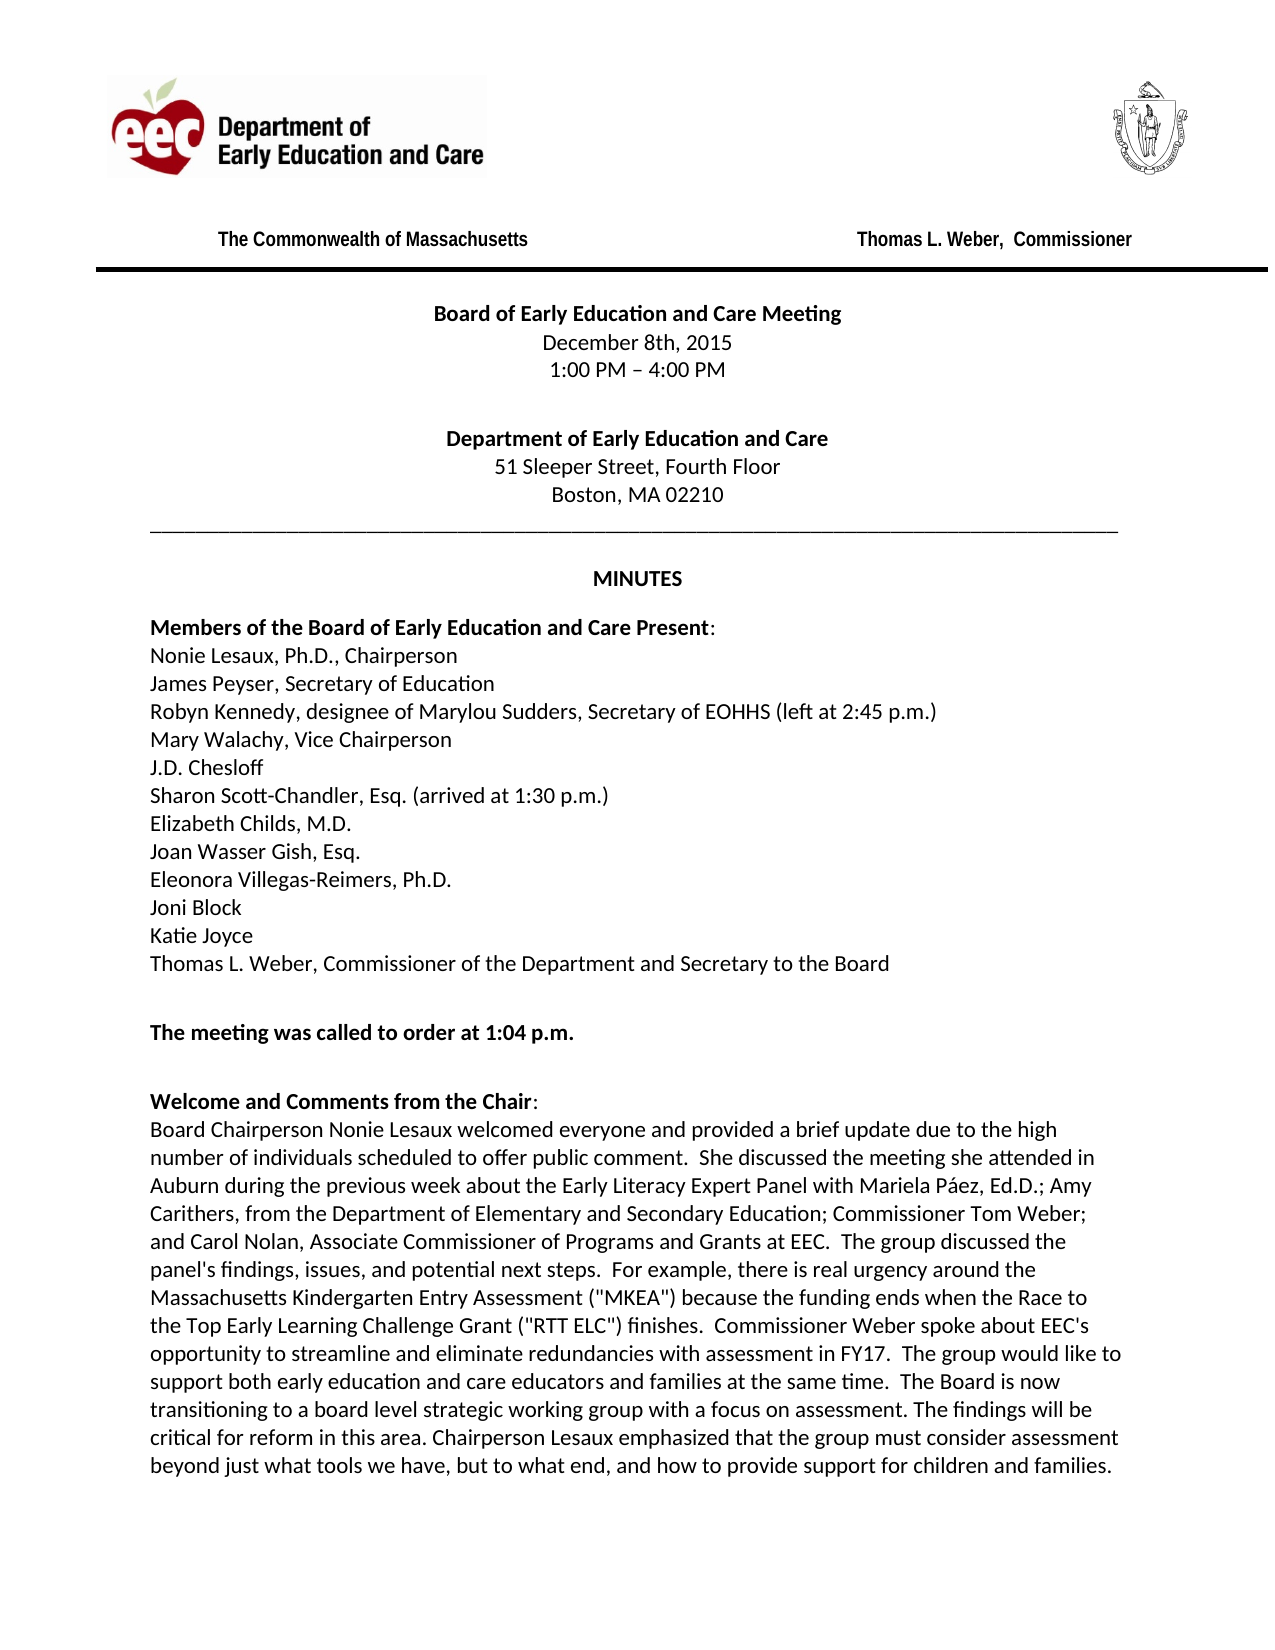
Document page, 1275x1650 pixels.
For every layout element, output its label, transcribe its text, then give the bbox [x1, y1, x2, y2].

text Boston, MA 02210 [150, 480, 1125, 508]
text MINUTES [150, 564, 1125, 592]
text Joan Wasser Gish, Esq. [150, 837, 1125, 866]
picture [106, 75, 487, 178]
text J.D. Chesloff [150, 753, 1125, 781]
text Mary Walachy, Vice Chairperson [150, 725, 1125, 753]
text James Peyser, Secretary of Education [150, 669, 1125, 697]
text Thomas L. Weber, Commissioner of the Department and Secretary to the Board [150, 949, 1125, 978]
text Katie Joyce [150, 922, 1125, 949]
text _____________________________________________________________________________________ [150, 508, 1125, 536]
text Robyn Kennedy, designee of Marylou Sudders, Secretary of EOHHS (left at 2:45 p.m.) [150, 697, 1125, 725]
text Eleonora Villegas-Reimers, Ph.D. [150, 866, 1125, 893]
text Welcome and Comments from the Chair: [150, 1087, 1125, 1115]
text Nonie Lesaux, Ph.D., Chairperson [150, 641, 1125, 669]
text Joni Block [150, 893, 1125, 922]
text Department of Early Education and Care [150, 424, 1125, 452]
text The meeting was called to order at 1:04 p.m. [150, 1018, 1125, 1046]
text Members of the Board of Early Education and Care Present: [150, 613, 1125, 641]
text 51 Sleeper Street, Fourth Floor [150, 452, 1125, 480]
picture [1112, 78, 1192, 178]
text Elizabeth Childs, M.D. [150, 809, 1125, 837]
text Board of Early Education and Care Meeting [150, 299, 1125, 328]
text December 8th, 2015 [150, 328, 1125, 356]
text 1:00 PM – 4:00 PM [150, 356, 1125, 384]
text Board Chairperson Nonie Lesaux welcomed everyone and provided a brief update due to the high number of individuals scheduled to offer public comment. She discussed the meeting she attended in Auburn during the previous week about the Early Literacy Expert Panel with Mariela Páez, Ed.D.; Amy Carithers, from the Department of Elementary and Secondary Education; Commissioner Tom Weber; and Carol Nolan, Associate Commissioner of Programs and Grants at EEC. The group discussed the panel's findings, issues, and potential next steps. For example, there is real urgency around the Massachusetts Kindergarten Entry Assessment ("MKEA") because the funding ends when the Race to the Top Early Learning Challenge Grant ("RTT ELC") finishes. Commissioner Weber spoke about EEC's opportunity to streamline and eliminate redundancies with assessment in FY17. The group would like to support both early education and care educators and families at the same time. The Board is now transitioning to a board level strategic working group with a focus on assessment. The findings will be critical for reform in this area. Chairperson Lesaux emphasized that the group must consider assessment beyond just what tools we have, but to what end, and how to provide support for children and families. [150, 1115, 1125, 1479]
text Sharon Scott-Chandler, Esq. (arrived at 1:30 p.m.) [150, 781, 1125, 809]
